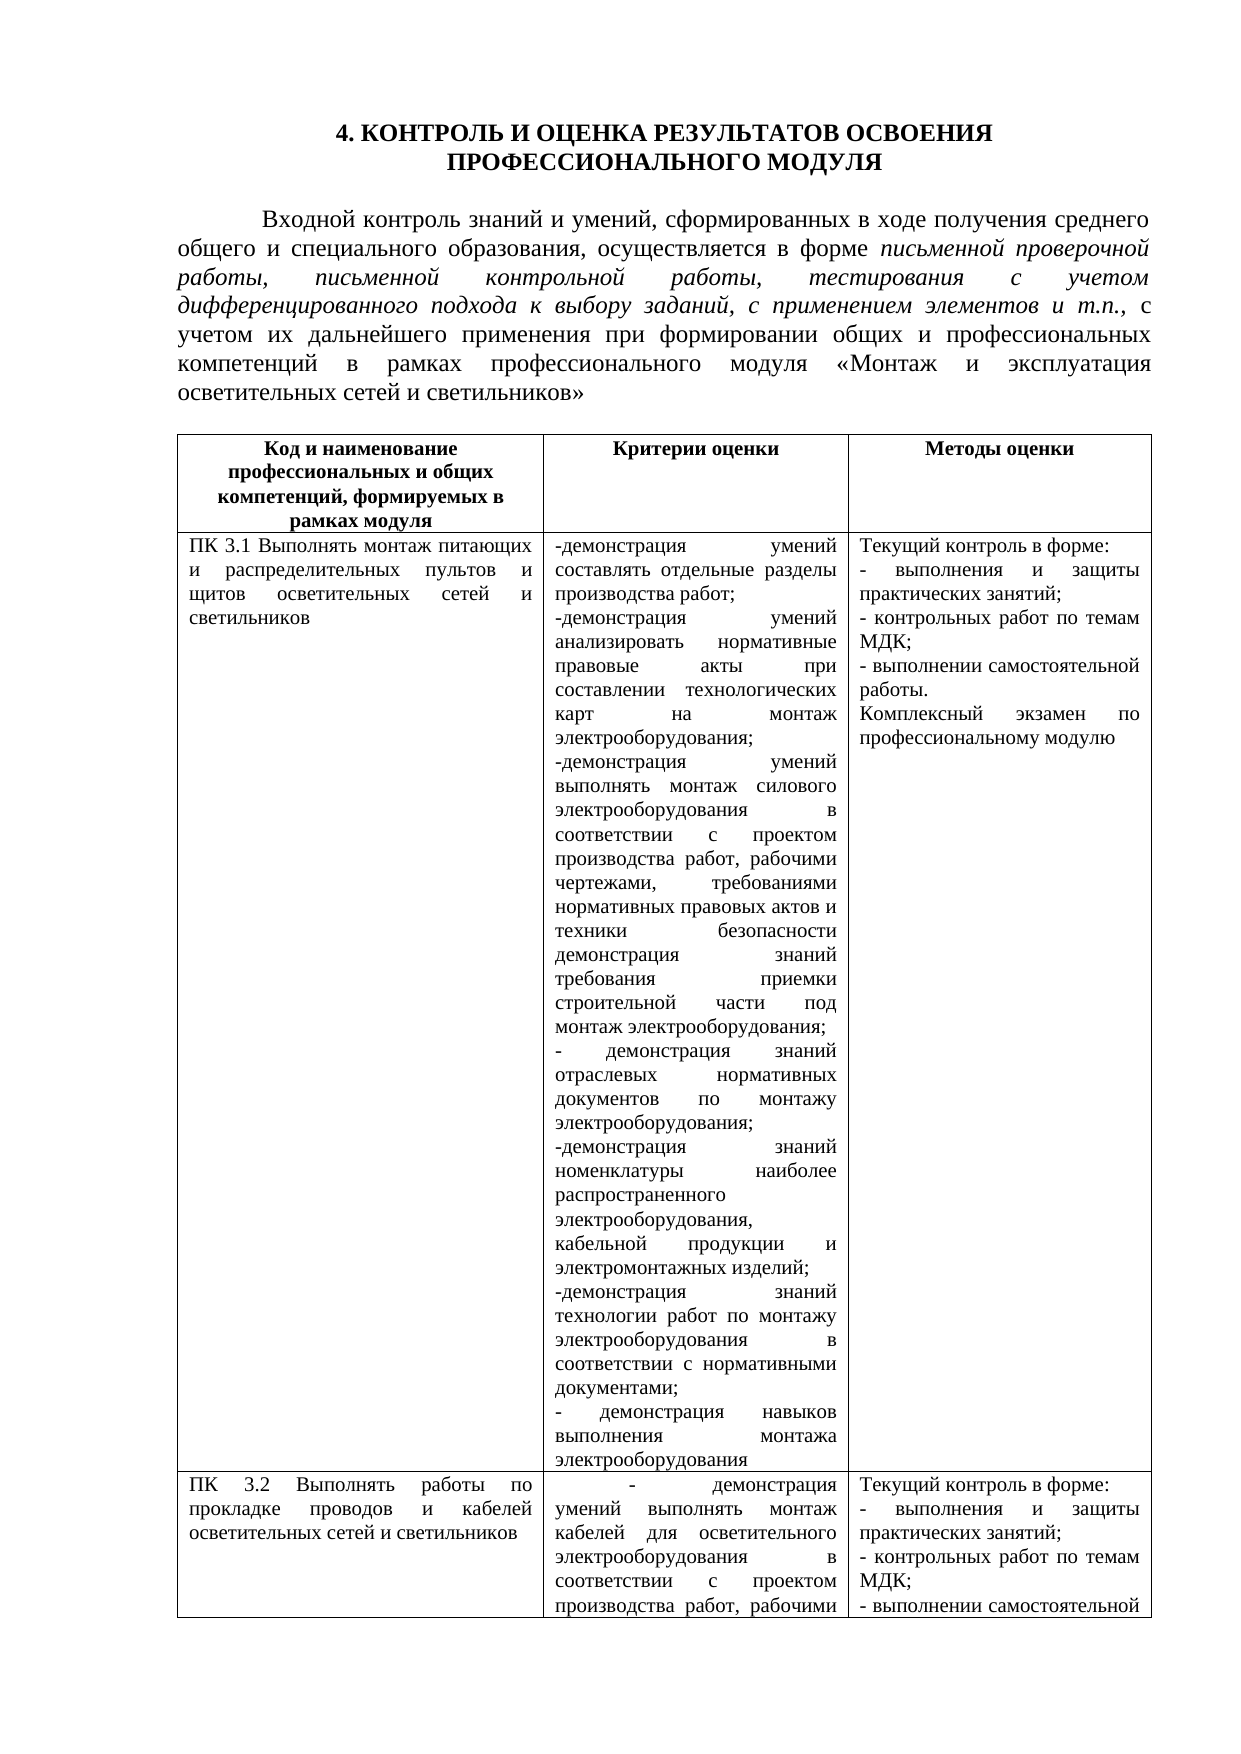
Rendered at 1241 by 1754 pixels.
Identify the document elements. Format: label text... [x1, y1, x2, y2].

table_header Методы оценки [849, 435, 1151, 532]
table_cell -демонстрация умений составлять отдельные разделы производства работ; -демонстрация умений анализировать нормативные правовые акты при составлении технологических карт на монтаж электрооборудования; -демонстрация умений выполнять монтаж силового электрооборудования в соответствии с проектом производства работ, рабочими чертежами, требованиями нормативных правовых актов и техники безопасности демонстрация знаний требования приемки строительной части под монтаж электрооборудования; - демонстрация знаний отраслевых нормативных документов по монтажу электрооборудования; -демонстрация знаний номенклатуры наиболее распространенного электрооборудования, кабельной продукции и электромонтажных изделий; -демонстрация знаний технологии работ по монтажу электрооборудования в соответствии с нормативными документами; - демонстрация навыков выполнения монтажа электрооборудования [544, 533, 848, 1471]
table_header Критерии оценки [544, 435, 848, 532]
table_cell Текущий контроль в форме: - выполнения и защиты практических занятий; - контрольных работ по темам МДК; - выполнении самостоятельной работы. Комплексный экзамен по профессиональному модулю [849, 533, 1151, 1471]
table_cell ПК 3.1 Выполнять монтаж питающих и распределительных пультов и щитов осветительных сетей и светильников [178, 533, 543, 1471]
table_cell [178, 1472, 543, 1617]
table_header Код и наименование профессиональных и общих компетенций, формируемых в рамках модуля [178, 435, 543, 532]
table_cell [849, 1472, 1151, 1617]
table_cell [544, 1472, 848, 1617]
text Входной контроль знаний и умений, сформированных в ходе получения среднего общего и специального образования, осуществляется в форме письменной проверочной работы, письменной контрольной работы, тестирования с учетом дифференцированного подхода к выбору заданий, с применением элементов и т.п., с учетом их дальнейшего применения при формировании общих и профессиональных компетенций в рамках профессионального модуля «Монтаж и эксплуатация осветительных сетей и светильников» [177, 204, 1152, 406]
text 4. КОНТРОЛЬ И ОЦЕНКА РЕЗУЛЬТАТОВ ОСВОЕНИЯ ПРОФЕССИОНАЛЬНОГО МОДУЛЯ [177, 118, 1152, 176]
